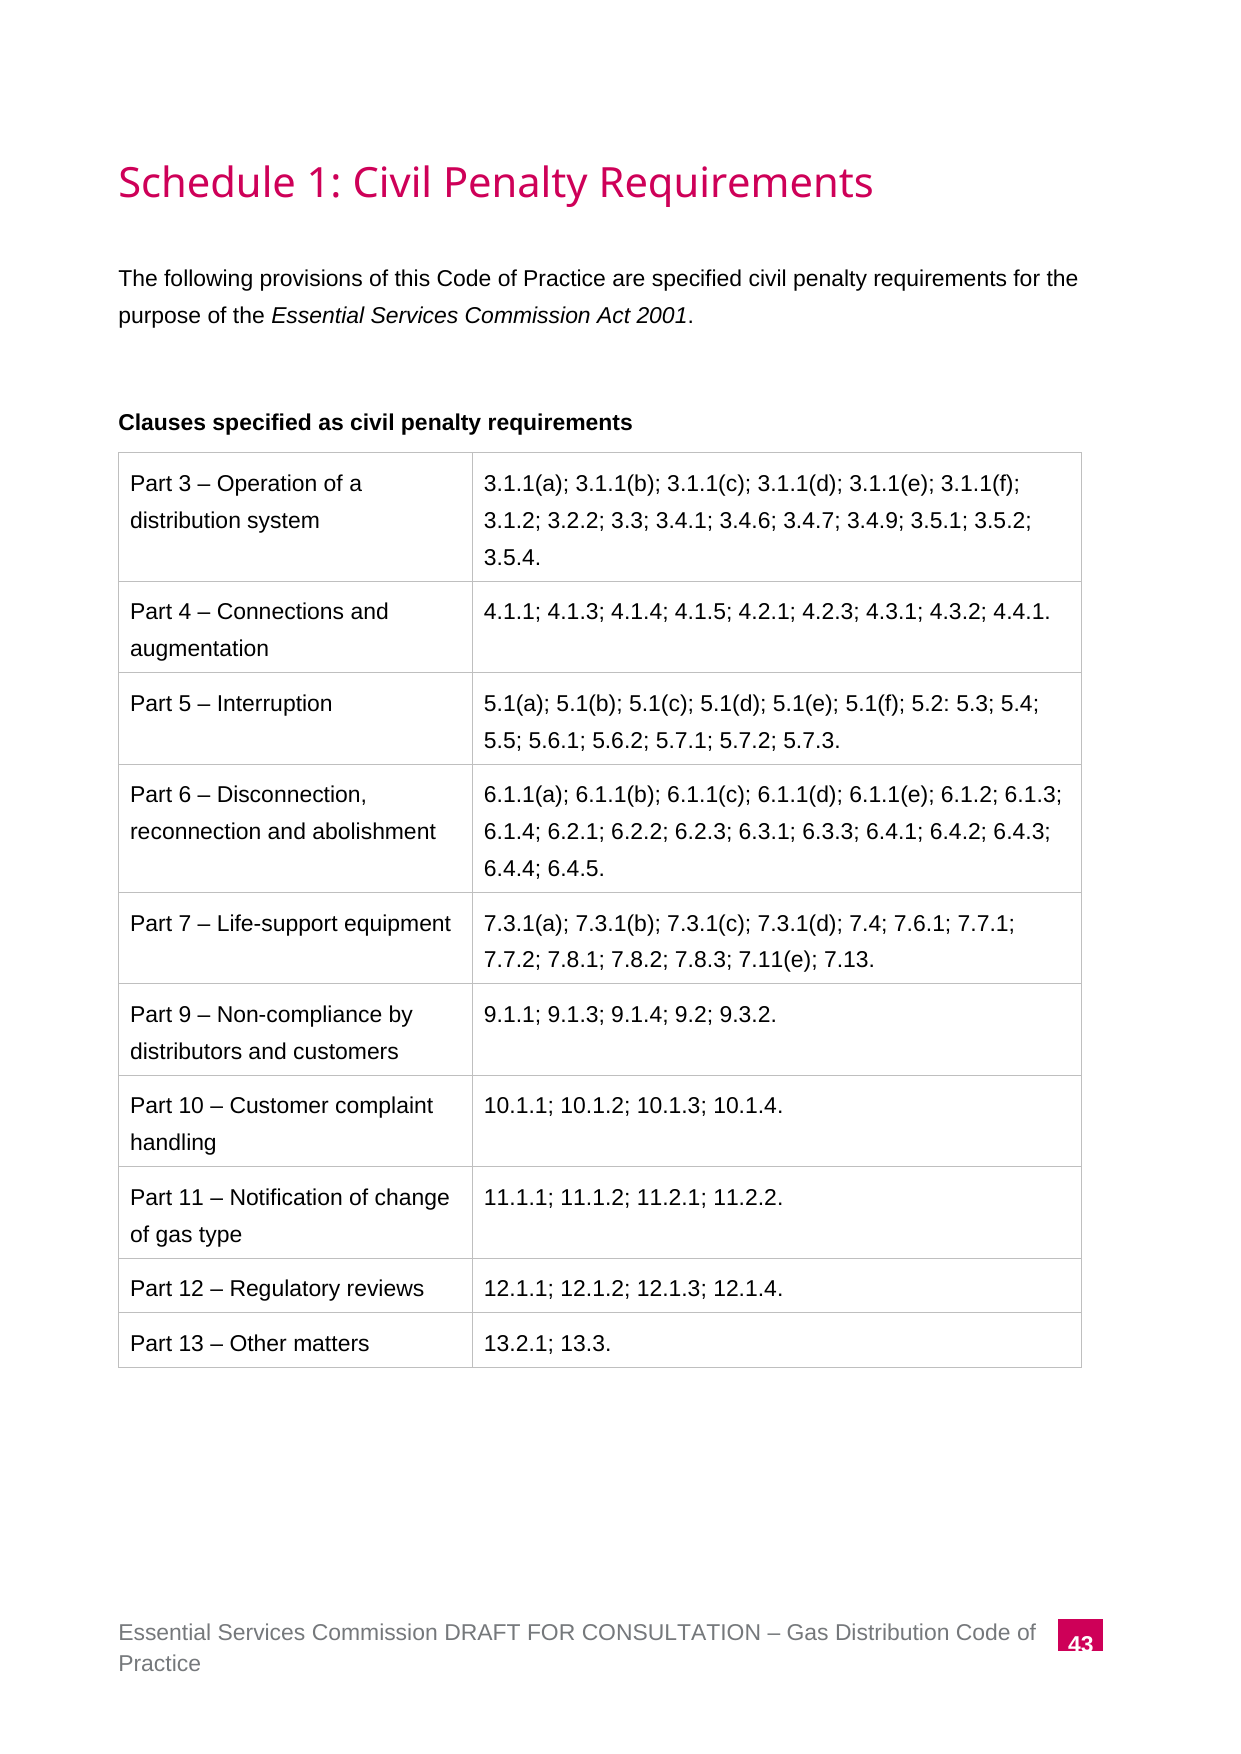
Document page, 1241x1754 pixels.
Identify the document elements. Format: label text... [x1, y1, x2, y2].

table_cell 12.1.1; 12.1.2; 12.1.3; 12.1.4. [473, 1259, 1081, 1312]
table_cell 5.1(a); 5.1(b); 5.1(c); 5.1(d); 5.1(e); 5.1(f); 5.2: 5.3; 5.4; 5.5; 5.6.1; 5.6.2; 5.7.1; 5.7.2; 5.7.3. [473, 673, 1081, 763]
table_cell Part 12 – Regulatory reviews [119, 1259, 472, 1312]
table_cell 10.1.1; 10.1.2; 10.1.3; 10.1.4. [473, 1076, 1081, 1166]
table_cell 7.3.1(a); 7.3.1(b); 7.3.1(c); 7.3.1(d); 7.4; 7.6.1; 7.7.1; 7.7.2; 7.8.1; 7.8.2; 7.8.3; 7.11(e); 7.13. [473, 893, 1081, 983]
table_cell 6.1.1(a); 6.1.1(b); 6.1.1(c); 6.1.1(d); 6.1.1(e); 6.1.2; 6.1.3; 6.1.4; 6.2.1; 6.2.2; 6.2.3; 6.3.1; 6.3.3; 6.4.1; 6.4.2; 6.4.3; 6.4.4; 6.4.5. [473, 765, 1081, 892]
text Clauses specified as civil penalty requirements [118, 409, 1122, 436]
table_cell Part 4 – Connections and augmentation [119, 582, 472, 672]
table_cell Part 10 – Customer complaint handling [119, 1076, 472, 1166]
table_cell 9.1.1; 9.1.3; 9.1.4; 9.2; 9.3.2. [473, 984, 1081, 1075]
table_cell Part 11 – Notification of change of gas type [119, 1167, 472, 1258]
table_cell 13.2.1; 13.3. [473, 1313, 1081, 1367]
table_header Part 3 – Operation of a distribution system [119, 453, 472, 581]
table_cell Part 7 – Life-support equipment [119, 893, 472, 983]
table_cell 4.1.1; 4.1.3; 4.1.4; 4.1.5; 4.2.1; 4.2.3; 4.3.1; 4.3.2; 4.4.1. [473, 582, 1081, 672]
text The following provisions of this Code of Practice are specified civil penalty requirements for the purpose of the Essential Services Commission Act 2001. [118, 265, 1122, 328]
table_cell Part 6 – Disconnection, reconnection and abolishment [119, 765, 472, 892]
table_header 3.1.1(a); 3.1.1(b); 3.1.1(c); 3.1.1(d); 3.1.1(e); 3.1.1(f); 3.1.2; 3.2.2; 3.3; 3.4.1; 3.4.6; 3.4.7; 3.4.9; 3.5.1; 3.5.2; 3.5.4. [473, 453, 1081, 581]
table_cell Part 13 – Other matters [119, 1313, 472, 1367]
table_cell Part 9 – Non-compliance by distributors and customers [119, 984, 472, 1075]
table_cell Part 5 – Interruption [119, 673, 472, 763]
table_cell 11.1.1; 11.1.2; 11.2.1; 11.2.2. [473, 1167, 1081, 1258]
subtitle Schedule 1: Civil Penalty Requirements [118, 152, 1122, 209]
